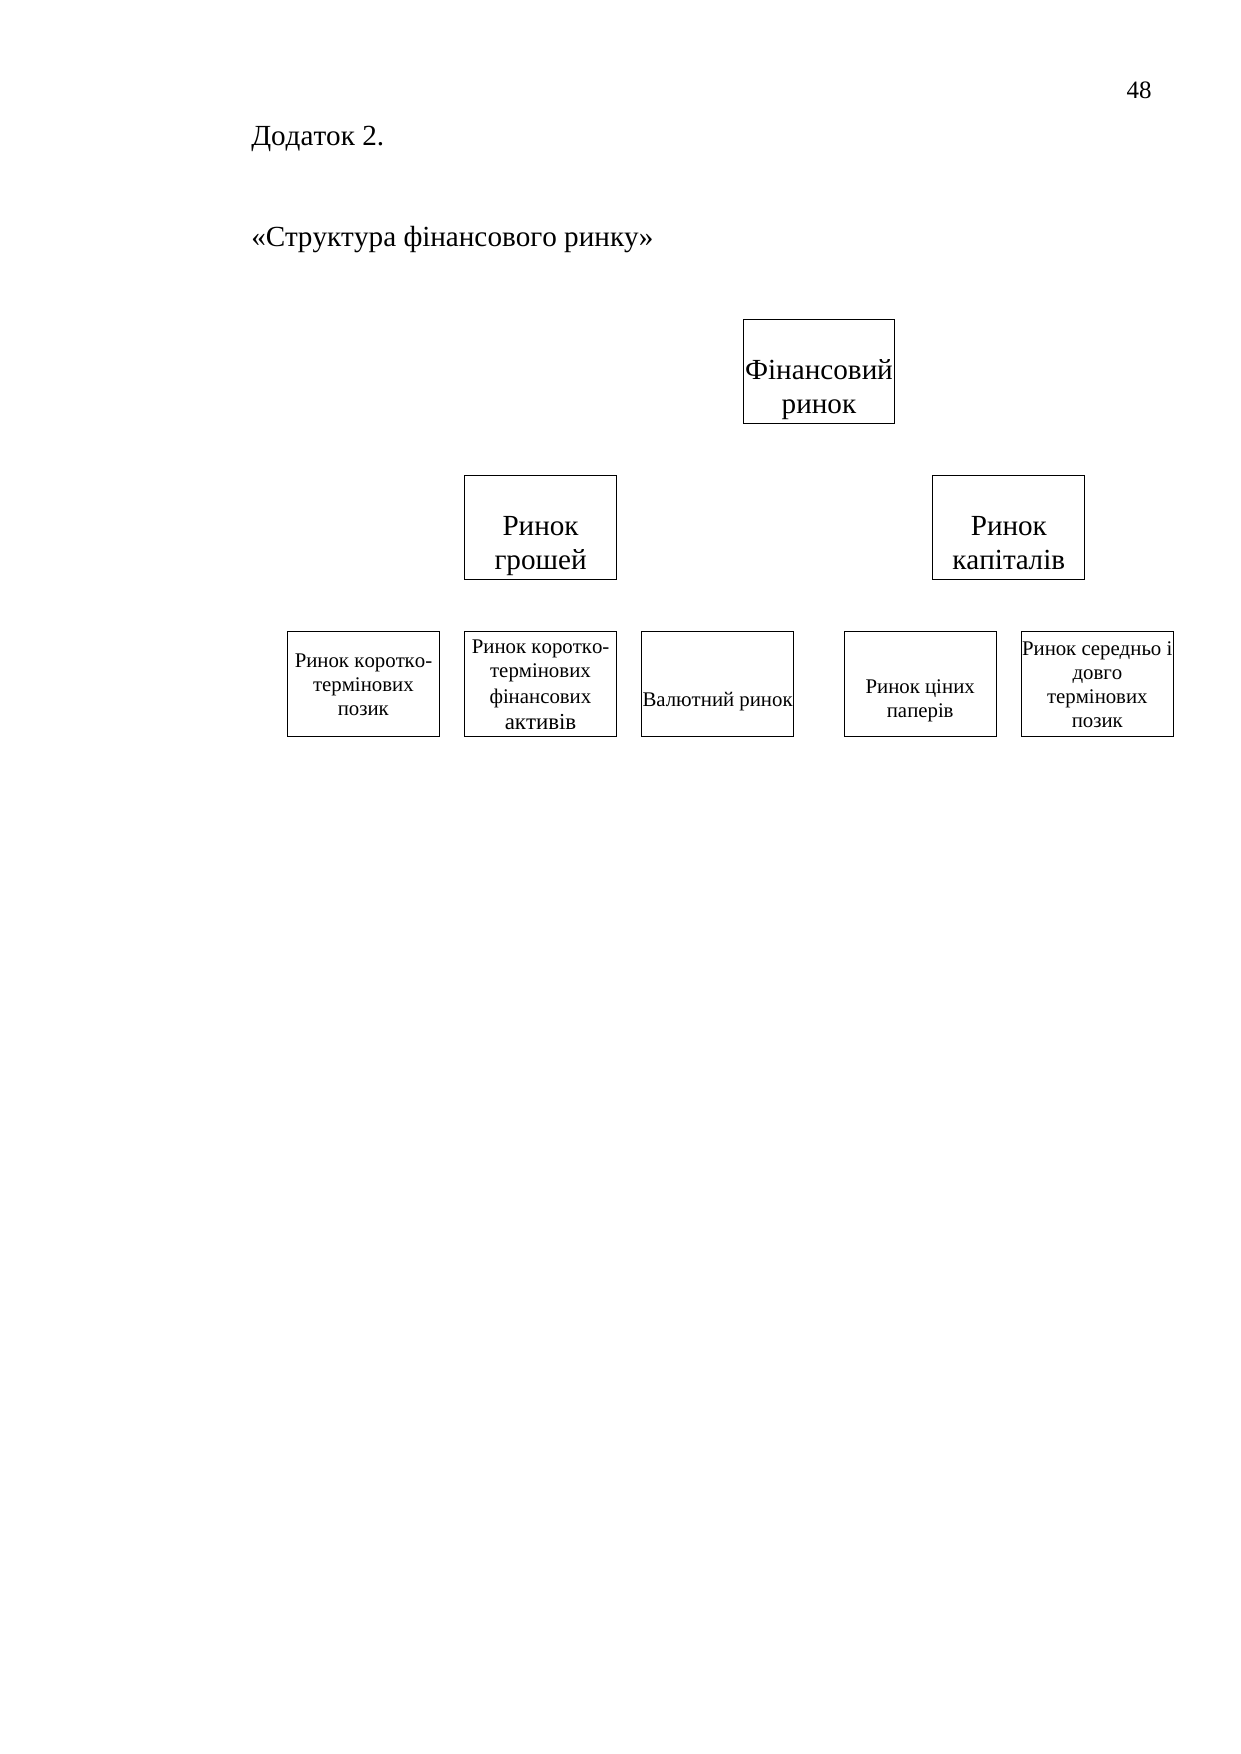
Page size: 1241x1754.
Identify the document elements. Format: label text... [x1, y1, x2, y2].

text «Структура фінансового ринку» [177, 219, 1152, 252]
text Додаток 2. [177, 118, 1152, 152]
